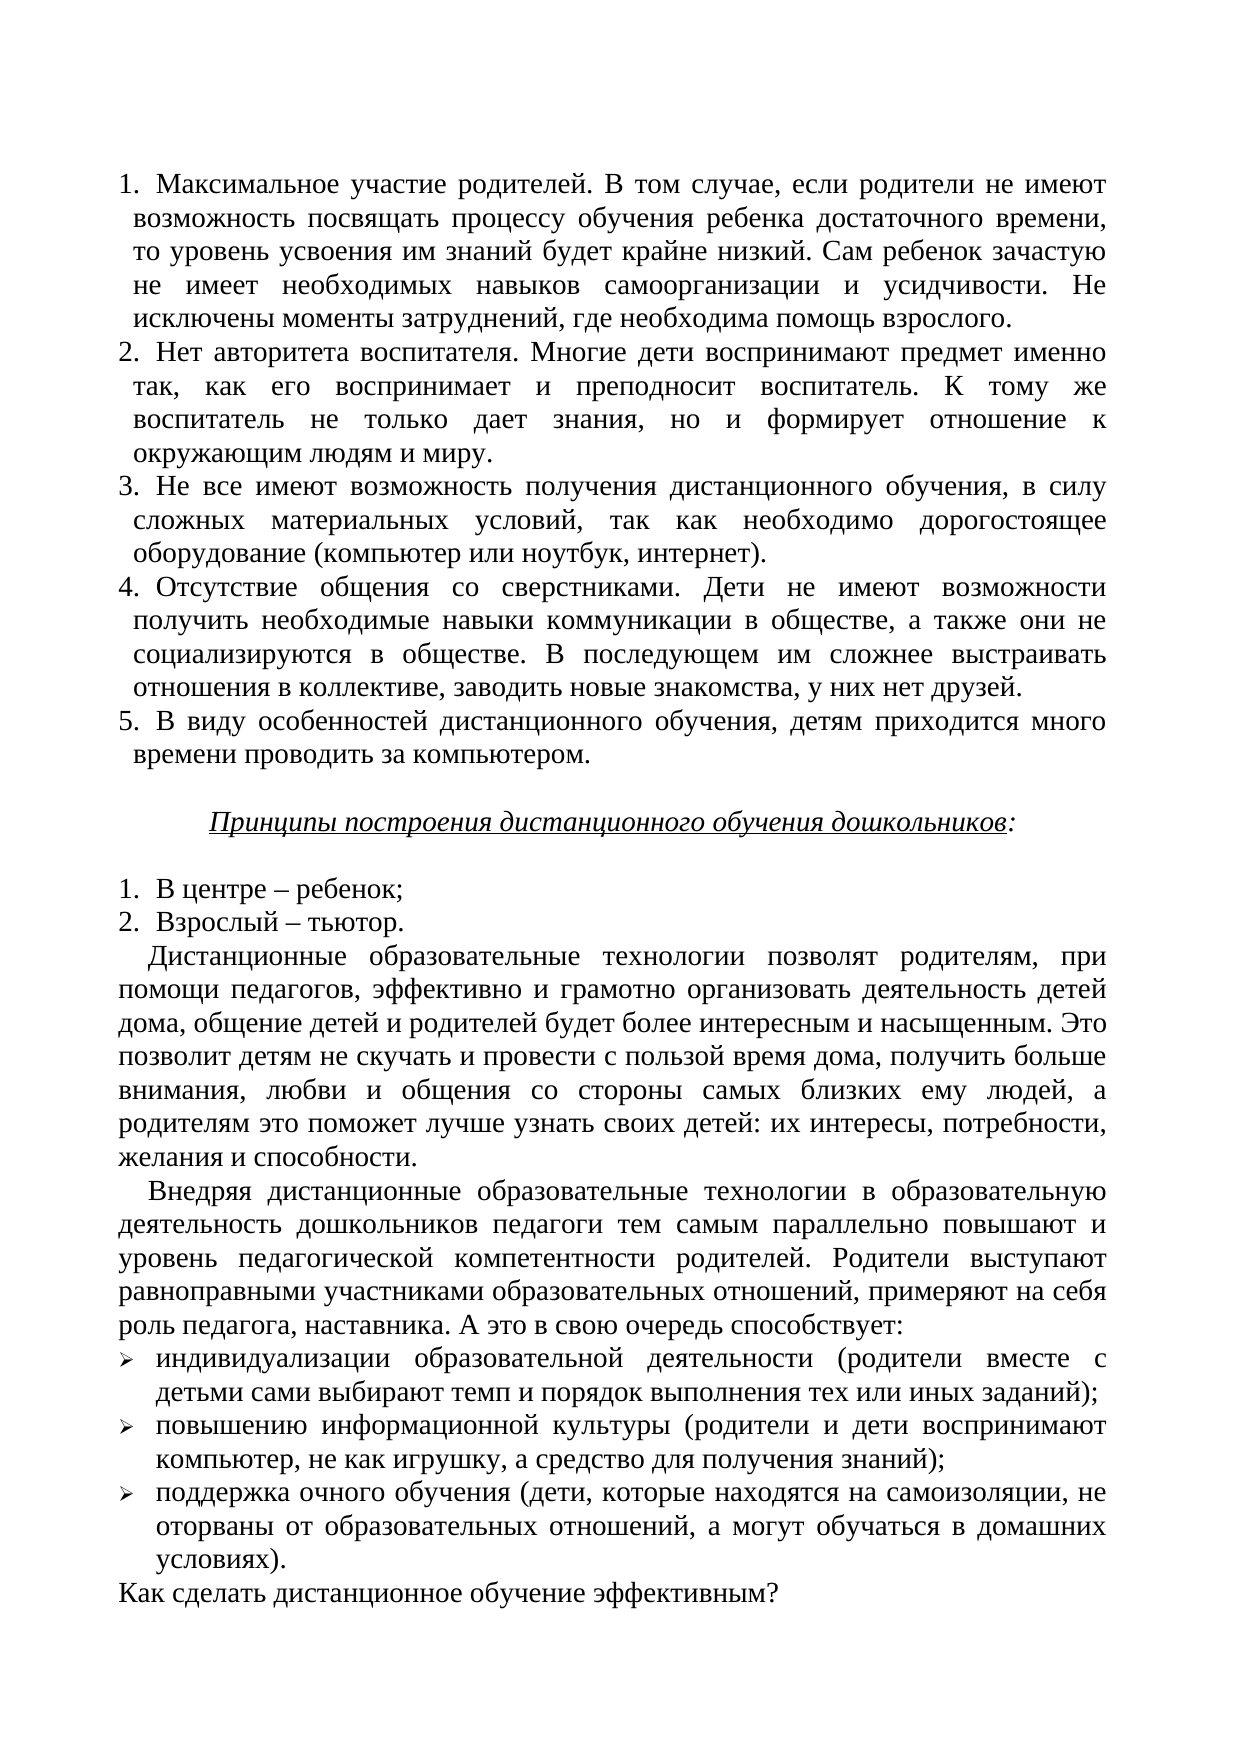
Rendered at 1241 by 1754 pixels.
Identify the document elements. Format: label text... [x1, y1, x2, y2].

list повышению информационной культуры (родители и дети воспринимают компьютер, не как игрушку, а средство для получения знаний); [118, 1407, 1107, 1474]
list Максимальное участие родителей. В том случае, если родители не имеют возможность посвящать процессу обучения ребенка достаточного времени, то уровень усвоения им знаний будет крайне низкий. Сам ребенок зачастую не имеет необходимых навыков самоорганизации и усидчивости. Не исключены моменты затруднений, где необходима помощь взрослого. [118, 166, 1107, 334]
list В центре – ребенок; [118, 871, 1107, 904]
list Отсутствие общения со сверстниками. Дети не имеют возможности получить необходимые навыки коммуникации в обществе, а также они не социализируются в обществе. В последующем им сложнее выстраивать отношения в коллективе, заводить новые знакомства, у них нет друзей. [118, 569, 1107, 703]
text Принципы построения дистанционного обучения дошкольников: [118, 804, 1107, 837]
text Дистанционные образовательные технологии позволят родителям, при помощи педагогов, эффективно и грамотно организовать деятельность детей дома, общение детей и родителей будет более интересным и насыщенным. Это позволит детям не скучать и провести с пользой время дома, получить больше внимания, любви и общения со стороны самых близких ему людей, а родителям это поможет лучше узнать своих детей: их интересы, потребности, желания и способности. [118, 938, 1107, 1173]
list Не все имеют возможность получения дистанционного обучения, в силу сложных материальных условий, так как необходимо дорогостоящее оборудование (компьютер или ноутбук, интернет). [118, 468, 1107, 569]
text Как сделать дистанционное обучение эффективным? [118, 1575, 1107, 1609]
list Взрослый – тьютор. [118, 904, 1107, 938]
list В виду особенностей дистанционного обучения, детям приходится много времени проводить за компьютером. [118, 703, 1107, 770]
list поддержка очного обучения (дети, которые находятся на самоизоляции, не оторваны от образовательных отношений, а могут обучаться в домашних условиях). [118, 1474, 1107, 1575]
list Нет авторитета воспитателя. Многие дети воспринимают предмет именно так, как его воспринимает и преподносит воспитатель. К тому же воспитатель не только дает знания, но и формирует отношение к окружающим людям и миру. [118, 334, 1107, 468]
list индивидуализации образовательной деятельности (родители вместе с детьми сами выбирают темп и порядок выполнения тех или иных заданий); [118, 1340, 1107, 1407]
text Внедряя дистанционные образовательные технологии в образовательную деятельность дошкольников педагоги тем самым параллельно повышают и уровень педагогической компетентности родителей. Родители выступают равноправными участниками образовательных отношений, примеряют на себя роль педагога, наставника. А это в свою очередь способствует: [118, 1173, 1107, 1340]
